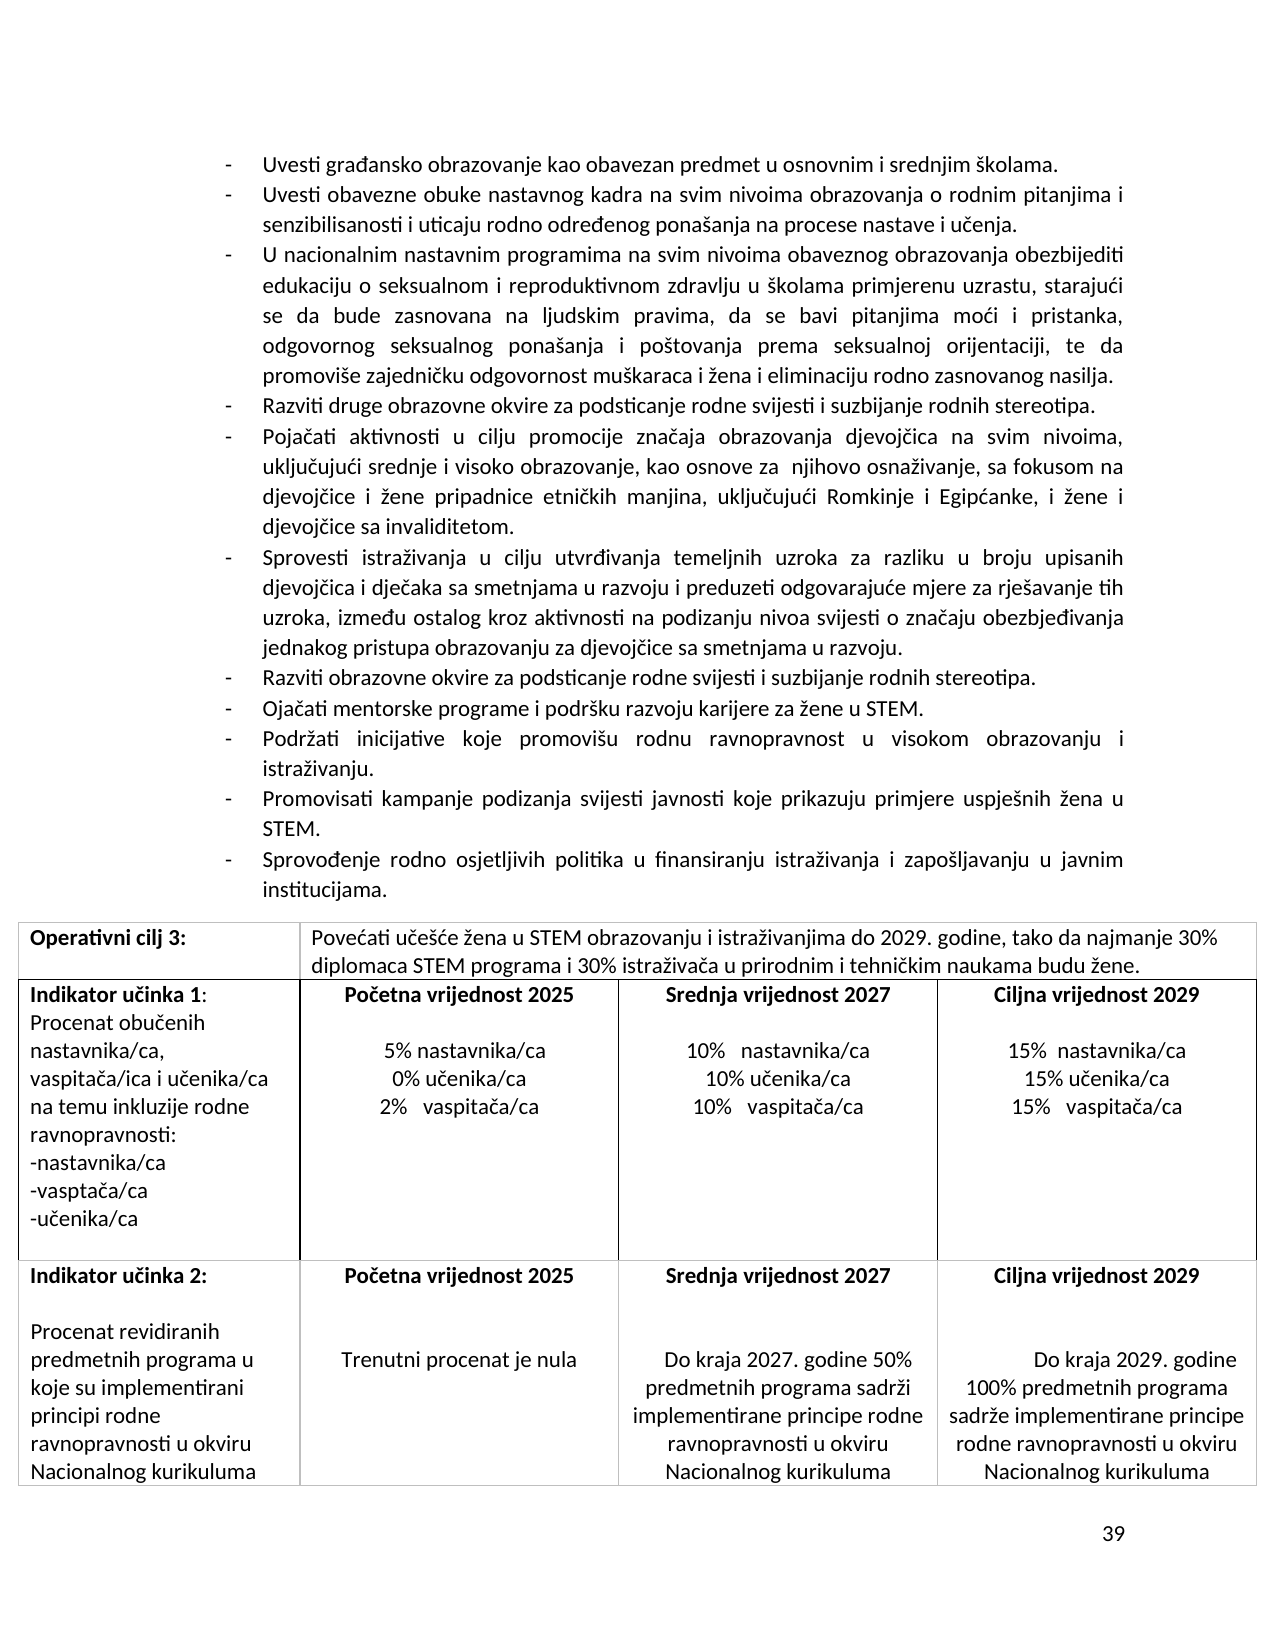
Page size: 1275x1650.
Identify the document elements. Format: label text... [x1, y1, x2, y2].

list Podržati inicijative koje promovišu rodnu ravnopravnost u visokom obrazovanju i istraživanju. [225, 724, 1125, 782]
table_cell Početna vrijednost 2025 5% nastavnika/ca 0% učenika/ca 2% vaspitača/ca [301, 980, 618, 1260]
table_header Operativni cilj 3: [19, 923, 299, 979]
list Uvesti građansko obrazovanje kao obavezan predmet u osnovnim i srednjim školama. [225, 150, 1125, 178]
table_cell Indikator učinka 2: Procenat revidiranih predmetnih programa u koje su implementirani principi rodne ravnopravnosti u okviru Nacionalnog kurikuluma [19, 1261, 299, 1485]
table_cell Indikator učinka 1: Procenat obučenih nastavnika/ca, vaspitača/ica i učenika/ca na temu inkluzije rodne ravnopravnosti: -nastavnika/ca -vasptača/ca -učenika/ca [19, 980, 299, 1260]
list Sprovođenje rodno osjetljivih politika u finansiranju istraživanja i zapošljavanju u javnim institucijama. [225, 845, 1125, 903]
list Promovisati kampanje podizanja svijesti javnosti koje prikazuju primjere uspješnih žena u STEM. [225, 784, 1125, 843]
table_cell Ciljna vrijednost 2029 15% nastavnika/ca 15% učenika/ca 15% vaspitača/ca [938, 980, 1256, 1260]
list Pojačati aktivnosti u cilju promocije značaja obrazovanja djevojčica na svim nivoima, uključujući srednje i visoko obrazovanje, kao osnove za njihovo osnaživanje, sa fokusom na djevojčice i žene pripadnice etničkih manjina, uključujući Romkinje i Egipćanke, i žene i djevojčice sa invaliditetom. [225, 422, 1125, 541]
table_cell Srednja vrijednost 2027 10% nastavnika/ca 10% učenika/ca 10% vaspitača/ca [619, 980, 937, 1260]
table_cell Srednja vrijednost 2027 Do kraja 2027. godine 50% predmetnih programa sadrži implementirane principe rodne ravnopravnosti u okviru Nacionalnog kurikuluma [619, 1261, 937, 1485]
list Ojačati mentorske programe i podršku razvoju karijere za žene u STEM. [225, 694, 1125, 722]
list Razviti druge obrazovne okvire za podsticanje rodne svijesti i suzbijanje rodnih stereotipa. [225, 392, 1125, 420]
list U nacionalnim nastavnim programima na svim nivoima obaveznog obrazovanja obezbijediti edukaciju o seksualnom i reproduktivnom zdravlju u školama primjerenu uzrastu, starajući se da bude zasnovana na ljudskim pravima, da se bavi pitanjima moći i pristanka, odgovornog seksualnog ponašanja i poštovanja prema seksualnoj orijentaciji, te da promoviše zajedničku odgovornost muškaraca i žena i eliminaciju rodno zasnovanog nasilja. [225, 241, 1125, 389]
list Uvesti obavezne obuke nastavnog kadra na svim nivoima obrazovanja o rodnim pitanjima i senzibilisanosti i uticaju rodno određenog ponašanja na procese nastave i učenja. [225, 180, 1125, 238]
table_cell Početna vrijednost 2025 Trenutni procenat je nula [301, 1261, 618, 1485]
list Razviti obrazovne okvire za podsticanje rodne svijesti i suzbijanje rodnih stereotipa. [225, 663, 1125, 692]
table_header Povećati učešće žena u STEM obrazovanju i istraživanjima do 2029. godine, tako da najmanje 30% diplomaca STEM programa i 30% istraživača u prirodnim i tehničkim naukama budu žene. [301, 923, 1256, 979]
table_cell Ciljna vrijednost 2029 Do kraja 2029. godine 100% predmetnih programa sadrže implementirane principe rodne ravnopravnosti u okviru Nacionalnog kurikuluma [938, 1261, 1256, 1485]
list Sprovesti istraživanja u cilju utvrđivanja temeljnih uzroka za razliku u broju upisanih djevojčica i dječaka sa smetnjama u razvoju i preduzeti odgovarajuće mjere za rješavanje tih uzroka, između ostalog kroz aktivnosti na podizanju nivoa svijesti o značaju obezbjeđivanja jednakog pristupa obrazovanju za djevojčice sa smetnjama u razvoju. [225, 543, 1125, 661]
